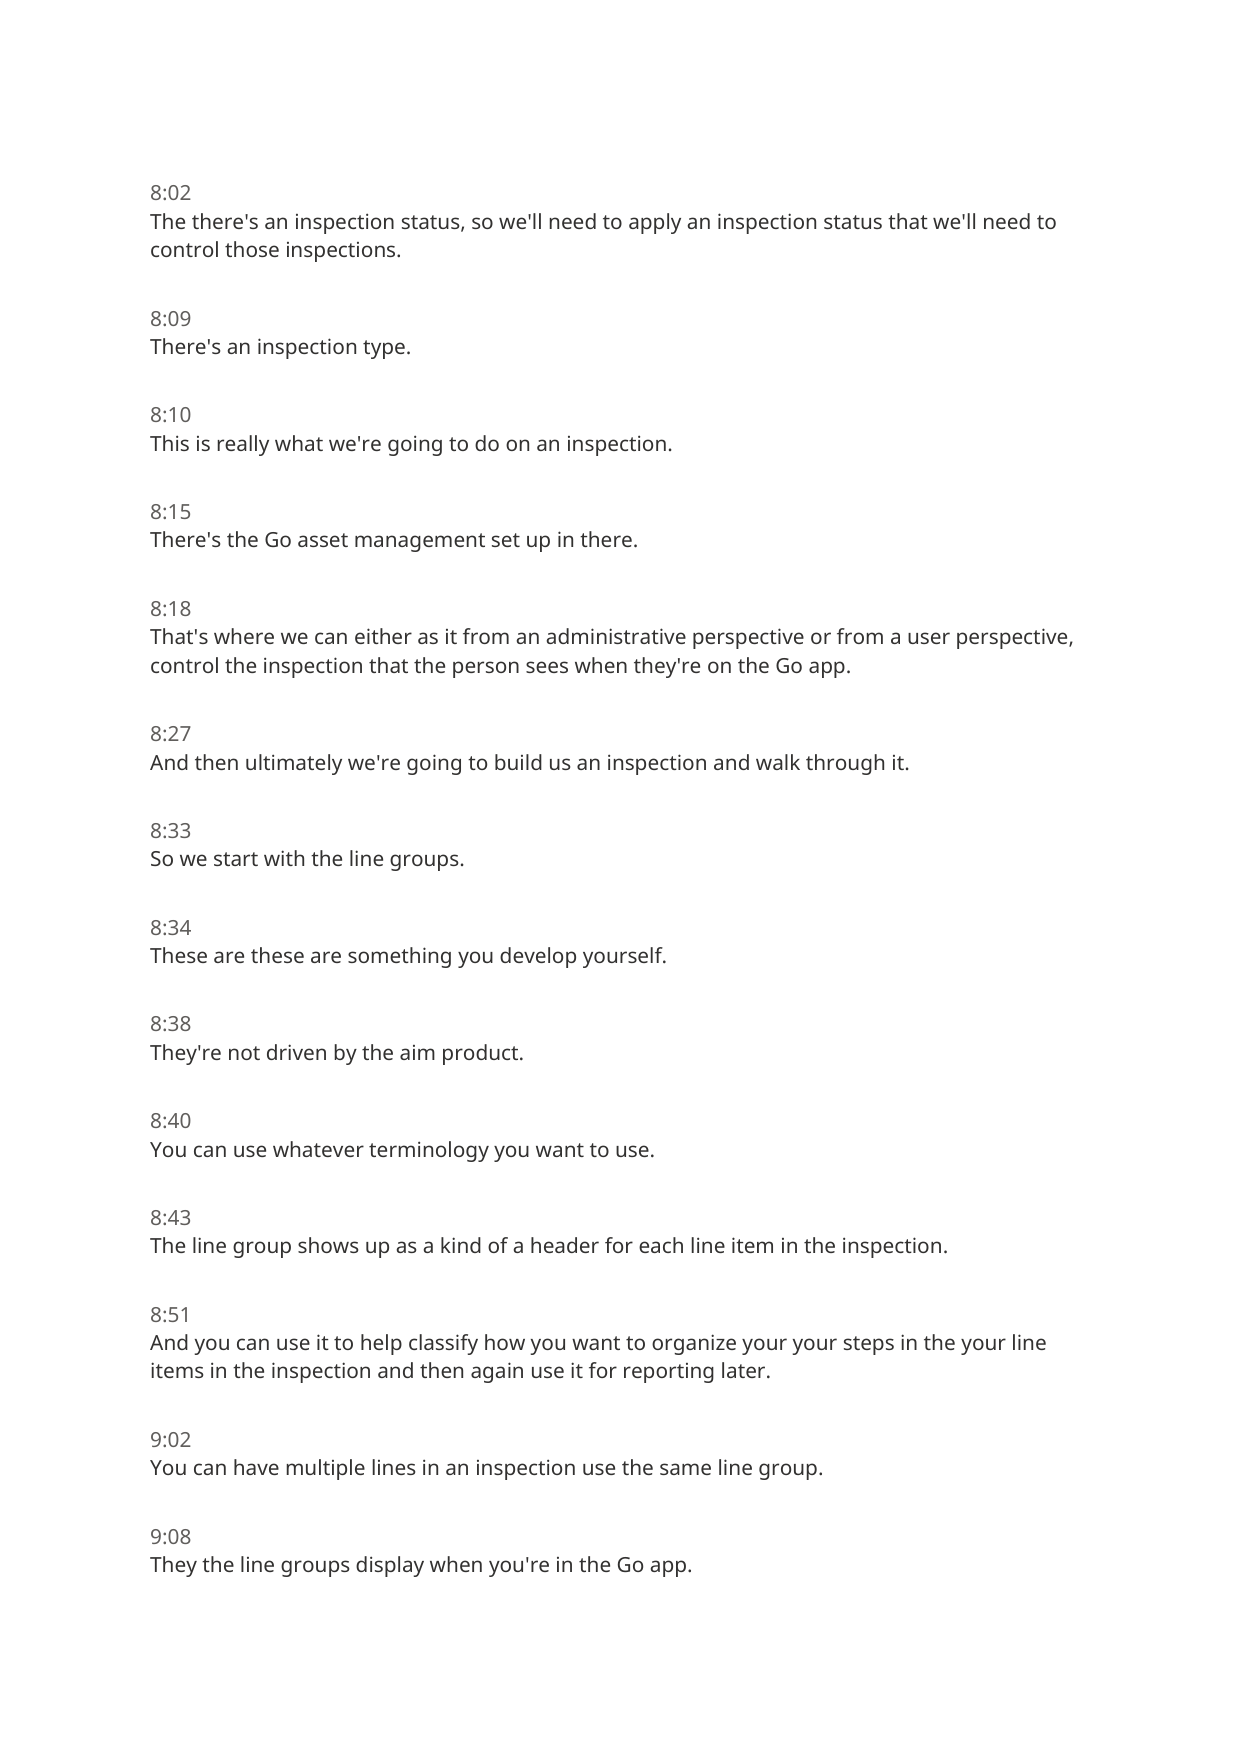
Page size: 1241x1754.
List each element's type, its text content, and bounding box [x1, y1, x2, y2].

text 8:43 The line group shows up as a kind of a header for each line item in the inspection. [150, 1174, 1090, 1260]
text 8:33 So we start with the line groups. [150, 787, 1090, 873]
text 8:10 This is really what we're going to do on an inspection. [150, 372, 1090, 457]
text 8:34 These are these are something you develop yourself. [150, 884, 1090, 969]
text 9:08 They the line groups display when you're in the Go app. [150, 1493, 1090, 1579]
text 8:09 There's an inspection type. [150, 275, 1090, 361]
text 8:15 There's the Go asset management set up in there. [150, 469, 1090, 554]
text 8:27 And then ultimately we're going to build us an inspection and walk through it. [150, 691, 1090, 776]
text 8:02 The there's an inspection status, so we'll need to apply an inspection status that we'll need to control those inspections. [150, 150, 1090, 264]
text 8:18 That's where we can either as it from an administrative perspective or from a user perspective, control the inspection that the person sees when they're on the Go app. [150, 566, 1090, 679]
text 8:38 They're not driven by the aim product. [150, 981, 1090, 1066]
text 8:40 You can use whatever terminology you want to use. [150, 1078, 1090, 1163]
text 8:51 And you can use it to help classify how you want to organize your your steps in the your line items in the inspection and then again use it for reporting later. [150, 1271, 1090, 1385]
text 9:02 You can have multiple lines in an inspection use the same line group. [150, 1397, 1090, 1482]
